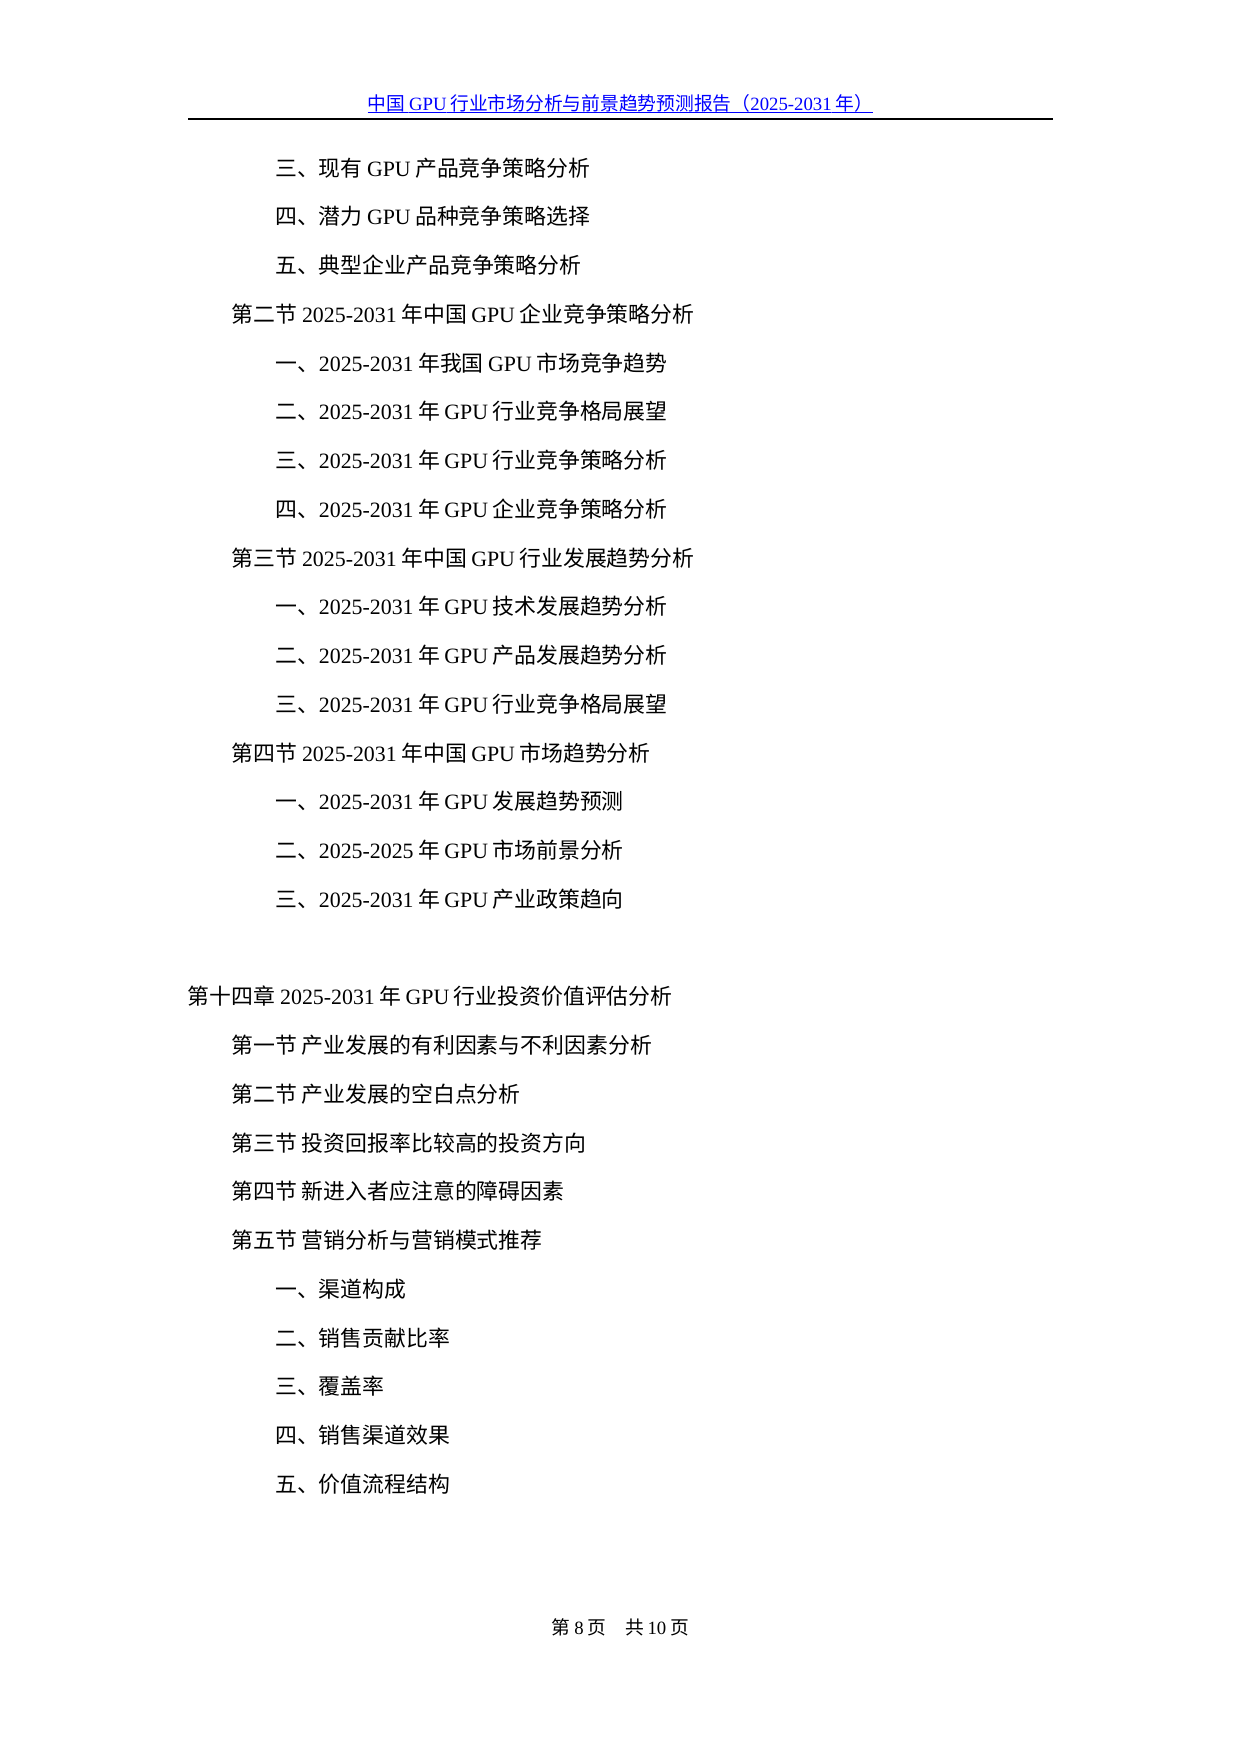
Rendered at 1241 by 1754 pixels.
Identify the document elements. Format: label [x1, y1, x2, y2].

text [187, 150, 1053, 1499]
